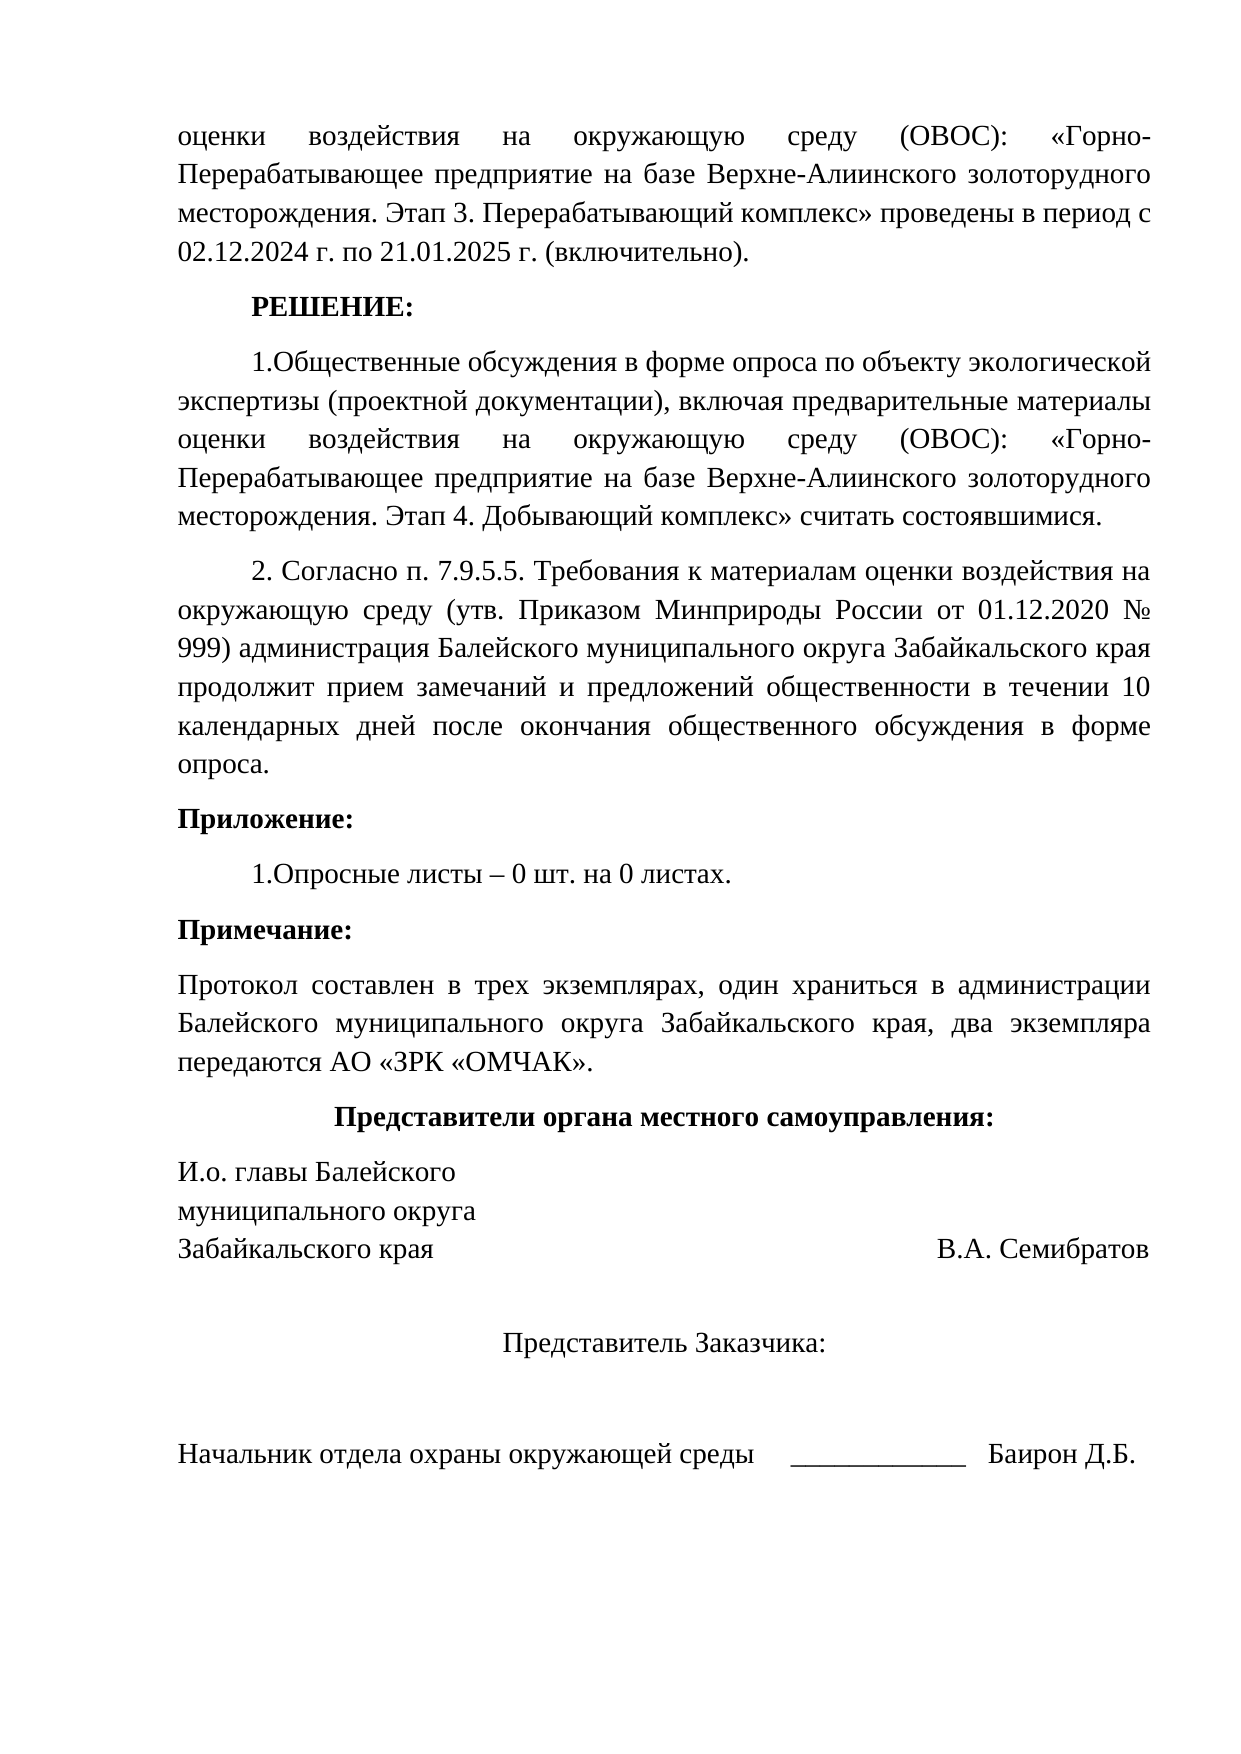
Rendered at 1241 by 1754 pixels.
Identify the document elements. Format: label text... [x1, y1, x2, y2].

text 2. Согласно п. 7.9.5.5. Требования к материалам оценки воздействия на окружающую среду (утв. Приказом Минприроды России от 01.12.2020 № 999) администрация Балейского муниципального округа Забайкальского края продолжит прием замечаний и предложений общественности в течении 10 календарных дней после окончания общественного обсуждения в форме опроса. [177, 553, 1152, 780]
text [177, 118, 1152, 267]
text Примечание: [177, 912, 1152, 945]
text муниципального округа [177, 1193, 1152, 1227]
text 1.Опросные листы – 0 шт. на 0 листах. [177, 857, 1152, 890]
text Начальник отдела охраны окружающей среды ____________ Баирон Д.Б. [177, 1436, 1152, 1469]
text РЕШЕНИЕ: [177, 289, 1152, 322]
text И.о. главы Балейского [177, 1154, 1152, 1188]
text Забайкальского края В.А. Семибратов [177, 1232, 1152, 1265]
text Представители органа местного самоуправления: [177, 1099, 1152, 1133]
text Представитель Заказчика: [177, 1325, 1152, 1359]
text Приложение: [177, 801, 1152, 835]
text Протокол составлен в трех экземплярах, один храниться в администрации Балейского муниципального округа Забайкальского края, два экземпляра передаются АО «ЗРК «ОМЧАК». [177, 967, 1152, 1078]
text 1.Общественные обсуждения в форме опроса по объекту экологической экспертизы (проектной документации), включая предварительные материалы оценки воздействия на окружающую среду (ОВОС): «Горно-Перерабатывающее предприятие на базе Верхне-Алиинского золоторудного месторождения. Этап 4. Добывающий комплекс» считать состоявшимися. [177, 344, 1152, 532]
